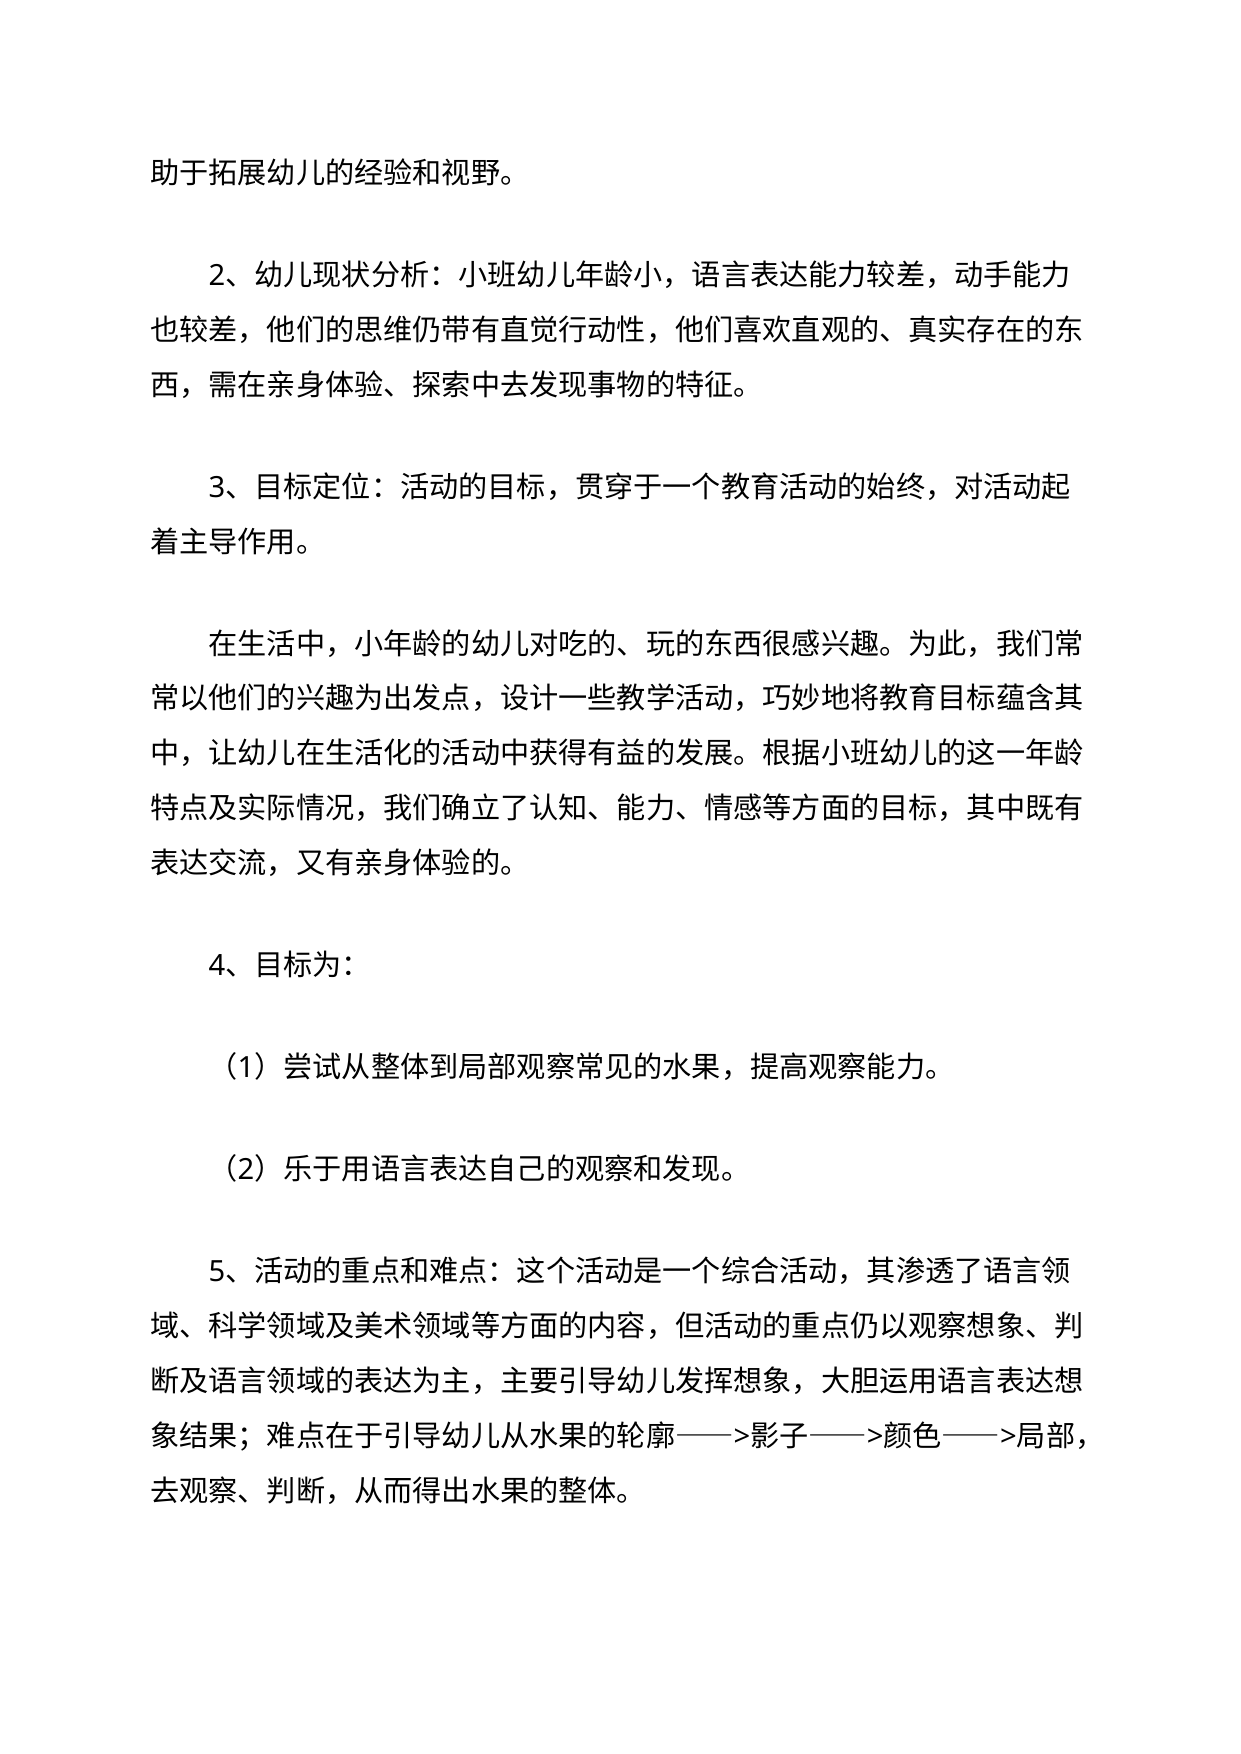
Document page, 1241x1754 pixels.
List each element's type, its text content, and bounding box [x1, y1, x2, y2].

text （1）尝试从整体到局部观察常见的水果，提高观察能力。 [150, 1043, 1090, 1086]
text 4、目标为： [150, 942, 1090, 984]
text 5、活动的重点和难点：这个活动是一个综合活动，其渗透了语言领域、科学领域及美术领域等方面的内容，但活动的重点仍以观察想象、判断及语言领域的表达为主，主要引导幼儿发挥想象，大胆运用语言表达想象结果；难点在于引导幼儿从水果的轮廓——>影子——>颜色——>局部，去观察、判断，从而得出水果的整体。 [150, 1247, 1090, 1509]
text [150, 150, 1090, 192]
text （2）乐于用语言表达自己的观察和发现。 [150, 1146, 1090, 1188]
text 3、目标定位：活动的目标，贯穿于一个教育活动的始终，对活动起着主导作用。 [150, 463, 1090, 561]
text 2、幼儿现状分析：小班幼儿年龄小，语言表达能力较差，动手能力也较差，他们的思维仍带有直觉行动性，他们喜欢直观的、真实存在的东西，需在亲身体验、探索中去发现事物的特征。 [150, 252, 1090, 404]
text 在生活中，小年龄的幼儿对吃的、玩的东西很感兴趣。为此，我们常常以他们的兴趣为出发点，设计一些教学活动，巧妙地将教育目标蕴含其中，让幼儿在生活化的活动中获得有益的发展。根据小班幼儿的这一年龄特点及实际情况，我们确立了认知、能力、情感等方面的目标，其中既有表达交流，又有亲身体验的。 [150, 620, 1090, 882]
